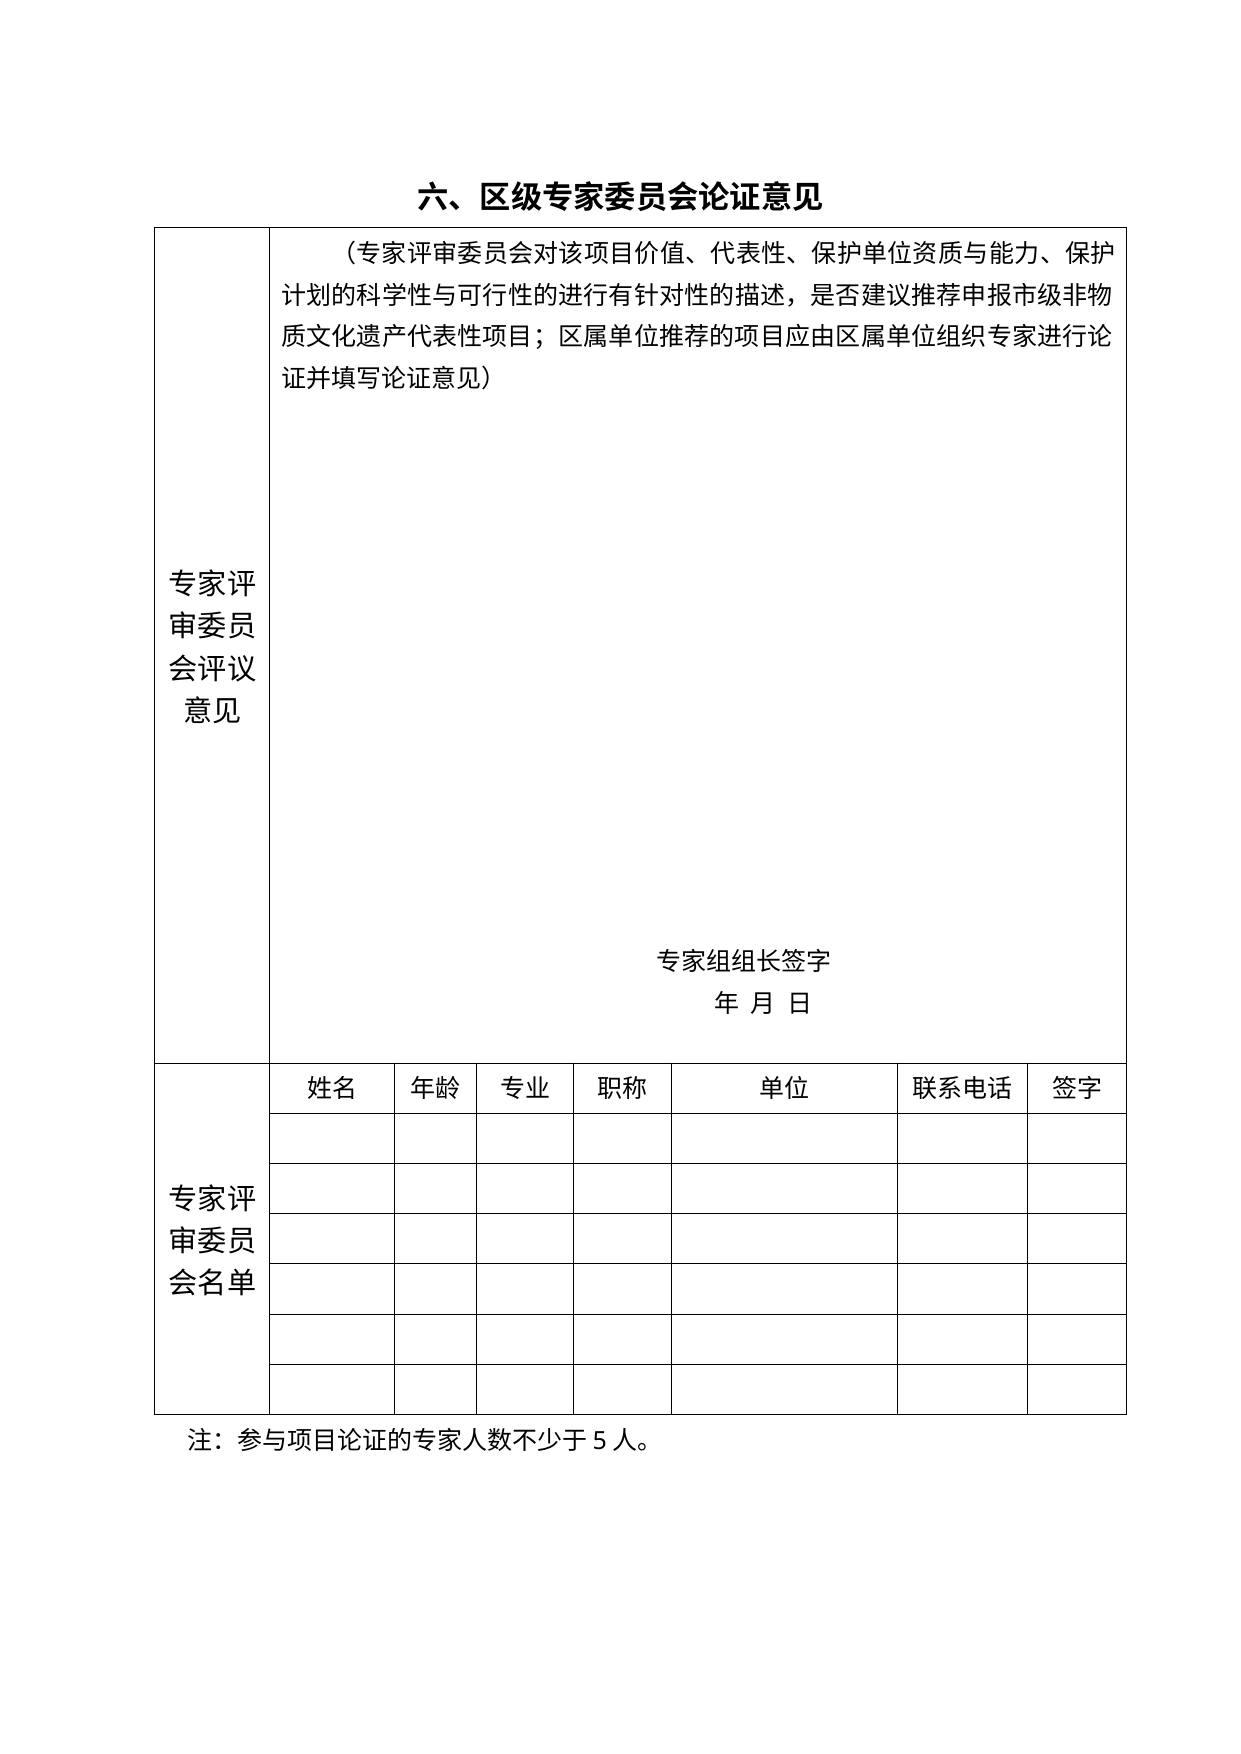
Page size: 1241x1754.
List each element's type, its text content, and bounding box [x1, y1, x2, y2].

table_cell [270, 1114, 394, 1163]
table_cell [898, 1114, 1027, 1163]
table_cell [1028, 1264, 1126, 1313]
table_cell [1028, 1365, 1126, 1414]
table_cell [270, 1264, 394, 1313]
table_cell [672, 1114, 897, 1163]
table_cell [672, 1365, 897, 1414]
text 六、区级专家委员会论证意见 [187, 162, 1053, 227]
table_cell 年龄 [395, 1064, 476, 1113]
table_cell [1028, 1164, 1126, 1213]
text 注：参与项目论证的专家人数不少于5人。 [187, 1415, 1053, 1457]
table_cell [270, 1164, 394, 1213]
table_cell 专业 [477, 1064, 573, 1113]
table_cell [898, 1164, 1027, 1213]
table_cell [672, 1315, 897, 1364]
table_cell [395, 1214, 476, 1263]
table_cell [672, 1214, 897, 1263]
table_cell [898, 1315, 1027, 1364]
table_cell [477, 1114, 573, 1163]
table_cell [1028, 1315, 1126, 1364]
table_cell [672, 1264, 897, 1313]
table_cell [672, 1164, 897, 1213]
table_cell [395, 1365, 476, 1414]
table_cell [898, 1214, 1027, 1263]
table_cell 签字 [1028, 1064, 1126, 1113]
table_cell [574, 1315, 671, 1364]
table_cell 单位 [672, 1064, 897, 1113]
table_cell [477, 1315, 573, 1364]
table_header （专家评审委员会对该项目价值、代表性、保护单位资质与能力、保护计划的科学性与可行性的进行有针对性的描述，是否建议推荐申报市级非物质文化遗产代表性项目；区属单位推荐的项目应由区属单位组织专家进行论证并填写论证意见） 专家组组长签字 年 月 日 [270, 228, 1126, 1062]
table_cell [395, 1114, 476, 1163]
table_cell [574, 1264, 671, 1313]
table_cell [270, 1365, 394, 1414]
table_cell [477, 1365, 573, 1414]
table_cell 联系电话 [898, 1064, 1027, 1113]
table_cell 职称 [574, 1064, 671, 1113]
table_cell [395, 1164, 476, 1213]
table_cell [574, 1365, 671, 1414]
table_cell [574, 1214, 671, 1263]
table_cell [1028, 1114, 1126, 1163]
table_cell [270, 1214, 394, 1263]
table_cell 姓名 [270, 1064, 394, 1113]
table_cell [898, 1365, 1027, 1414]
table_cell [395, 1315, 476, 1364]
table_cell [477, 1164, 573, 1213]
table_cell [477, 1214, 573, 1263]
table_cell [395, 1264, 476, 1313]
table_cell [477, 1264, 573, 1313]
table_cell [270, 1315, 394, 1364]
table_cell [574, 1164, 671, 1213]
table_cell [1028, 1214, 1126, 1263]
table_header 专家评审委员会评议意见 [155, 228, 269, 1062]
table_cell [574, 1114, 671, 1163]
table_cell [898, 1264, 1027, 1313]
table_cell 专家评审委员会名单 [155, 1064, 269, 1414]
